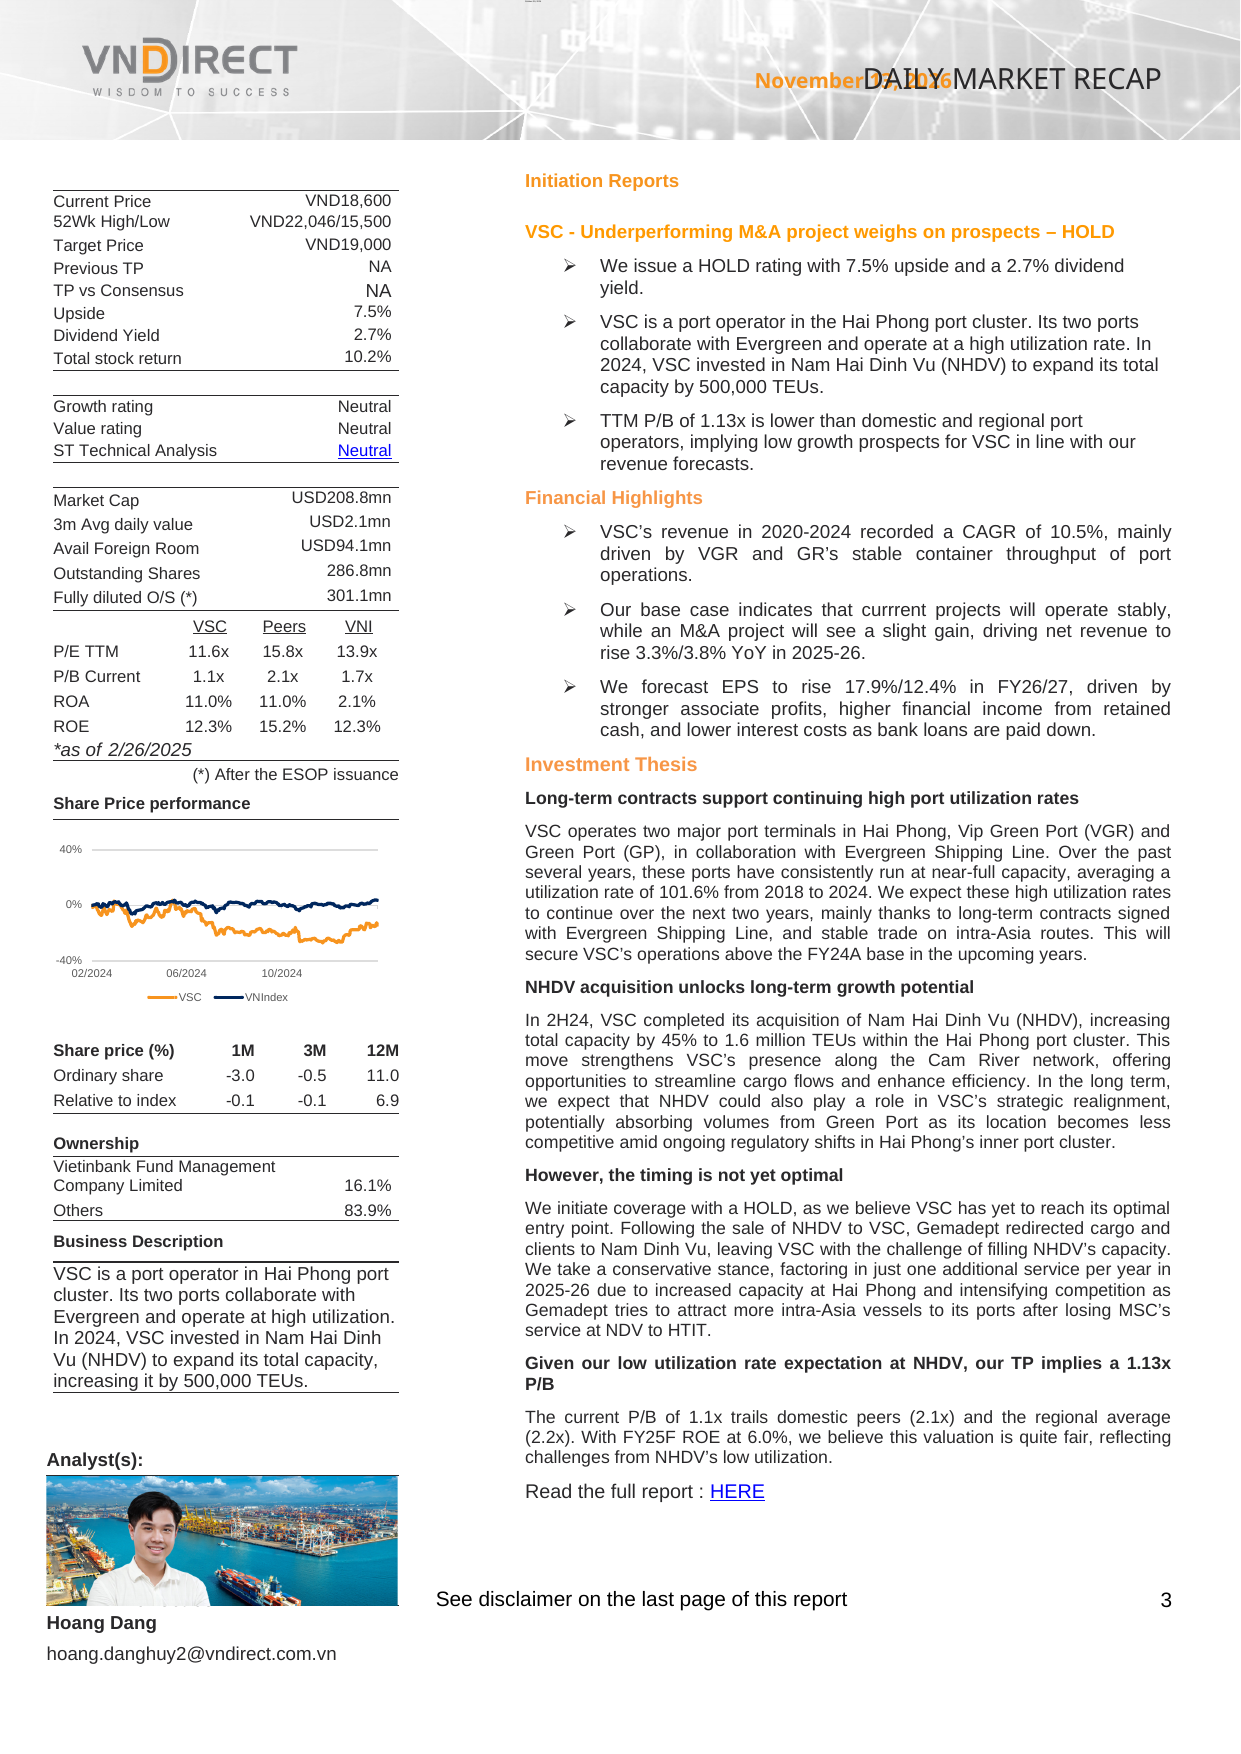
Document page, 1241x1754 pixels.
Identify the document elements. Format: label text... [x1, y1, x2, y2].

picture [46, 1476, 398, 1606]
list However, the timing is not yet optimal [525, 1165, 1172, 1185]
list In 2H24, VSC completed its acquisition of Nam Hai Dinh Vu (NHDV), increasing total capacity by 45% to 1.6 million TEUs within the Hai Phong port cluster. This move strengthens VSC’s presence along the Cam River network, offering opportunities to streamline cargo flows and enhance efficiency. In the long term, we expect that NHDV could also play a role in VSC’s strategic realignment, potentially absorbing volumes from Green Port as its location becomes less competitive amid ongoing regulatory shifts in Hai Phong’s inner port cluster. [525, 1009, 1172, 1152]
list NHDV acquisition unlocks long-term growth potential [525, 976, 1172, 997]
list VSC operates two major port terminals in Hai Phong, Vip Green Port (VGR) and Green Port (GP), in collaboration with Evergreen Shipping Line. Over the past several years, these ports have consistently run at near-full capacity, averaging a utilization rate of 101.6% from 2018 to 2024. We expect these high utilization rates to continue over the next two years, mainly thanks to long-term contracts signed with Evergreen Shipping Line, and stable trade on intra-Asia routes. This will secure VSC’s operations above the FY24A base in the upcoming years. [525, 821, 1172, 964]
list Investment Thesis [525, 753, 1172, 776]
list Financial Highlights [525, 487, 1172, 508]
picture [0, 0, 1241, 140]
text VSC - Underperforming M&A project weighs on prospects – HOLD [525, 221, 1172, 243]
text TTM P/B of 1.13x is lower than domestic and regional port operators, implying low growth prospects for VSC in line with our revenue forecasts. [562, 410, 1172, 474]
text Our base case indicates that currrent projects will operate stably, while an M&A project will see a slight gain, driving net revenue to rise 3.3%/3.8% YoY in 2025-26. [562, 598, 1172, 663]
list The current P/B of 1.1x trails domestic peers (2.1x) and the regional average (2.2x). With FY25F ROE at 6.0%, we believe this valuation is quite fair, reflecting challenges from NHDV’s low utilization. [525, 1406, 1172, 1468]
text VSC’s revenue in 2020-2024 recorded a CAGR of 10.5%, mainly driven by VGR and GR’s stable container throughput of port operations. [562, 521, 1172, 586]
text We issue a HOLD rating with 7.5% upside and a 2.7% dividend yield. [562, 255, 1172, 298]
text VSC is a port operator in the Hai Phong port cluster. Its two ports collaborate with Evergreen and operate at a high utilization rate. In 2024, VSC invested in Nam Hai Dinh Vu (NHDV) to expand its total capacity by 500,000 TEUs. [562, 311, 1172, 397]
list We initiate coverage with a HOLD, as we believe VSC has yet to reach its optimal entry point. Following the sale of NHDV to VSC, Gemadept redirected cargo and clients to Nam Dinh Vu, leaving VSC with the challenge of filling NHDV’s capacity. We take a conservative stance, factoring in just one additional service per year in 2025-26 due to increased capacity at Hai Phong and intensifying competition as Gemadept tries to attract more intra-Asia vessels to its ports after losing MSC’s service at NDV to HTIT. [525, 1198, 1172, 1341]
list Long-term contracts support continuing high port utilization rates [525, 788, 1172, 808]
list Given our low utilization rate expectation at NHDV, our TP implies a 1.13x P/B [525, 1353, 1172, 1394]
list Read the full report : HERE [525, 1480, 1172, 1503]
subtitle Initiation Reports [525, 169, 1172, 191]
text We forecast EPS to rise 17.9%/12.4% in FY26/27, driven by stronger associate profits, higher financial income from retained cash, and lower interest costs as bank loans are paid down. [562, 676, 1172, 740]
picture [210, 1567, 301, 1606]
